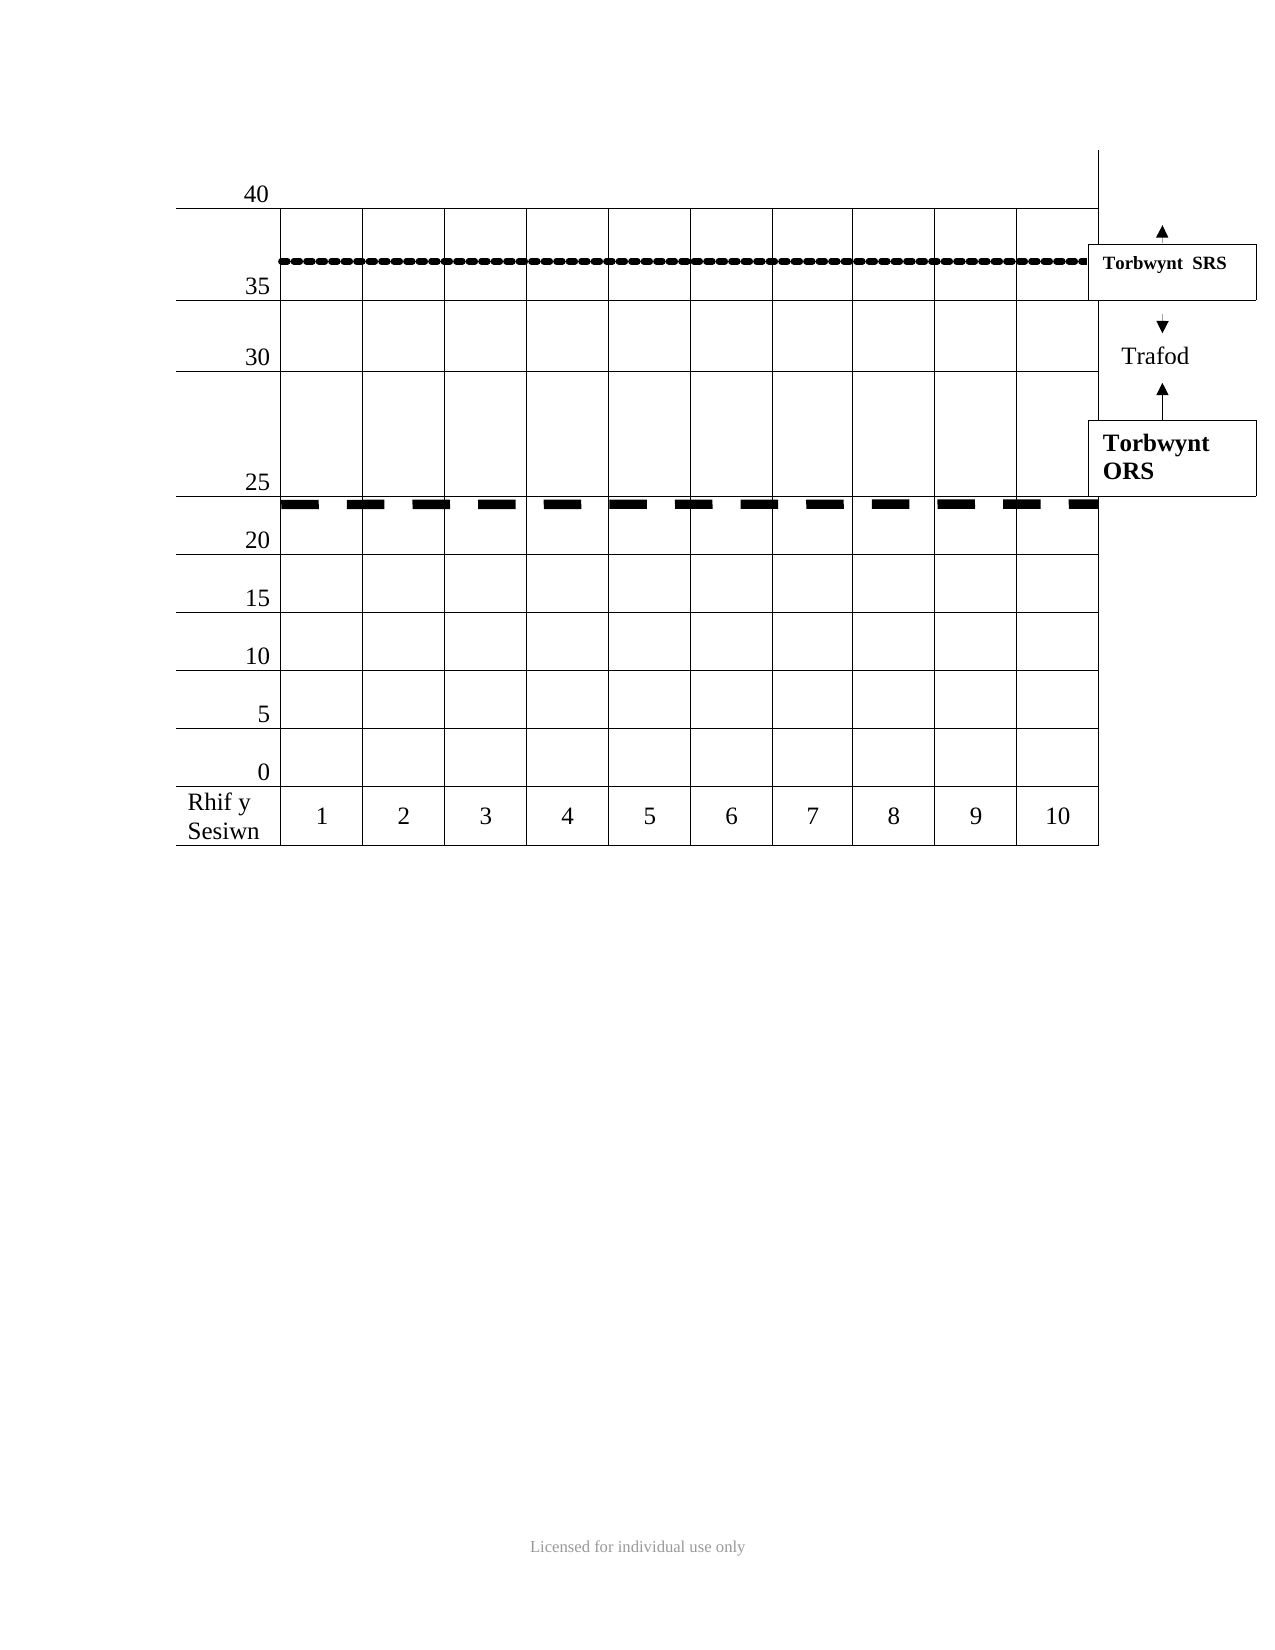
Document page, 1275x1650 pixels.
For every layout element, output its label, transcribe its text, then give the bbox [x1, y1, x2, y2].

table_cell [773, 613, 852, 669]
table_cell [445, 613, 526, 669]
table_cell [609, 497, 690, 554]
table_cell 4 [527, 787, 608, 844]
table_cell [853, 613, 934, 669]
table_cell 8 [853, 787, 934, 844]
table_cell [1017, 555, 1098, 612]
table_cell [363, 301, 444, 371]
table_cell [773, 497, 852, 554]
table_cell [609, 301, 690, 371]
table_cell [691, 209, 772, 259]
table_cell [853, 497, 934, 554]
table_cell [445, 209, 526, 259]
table_cell [609, 613, 690, 669]
table_cell [281, 301, 362, 371]
table_cell [1017, 729, 1098, 786]
table_cell [1017, 209, 1098, 259]
table_cell [445, 729, 526, 786]
table_cell 35 [176, 209, 280, 300]
table_cell [1017, 372, 1098, 496]
table_cell [281, 555, 362, 612]
table_cell [527, 209, 608, 259]
table_cell 5 [176, 671, 280, 727]
table_cell [609, 555, 690, 612]
table_cell [935, 729, 1016, 786]
table_cell [691, 301, 772, 371]
table_cell [691, 613, 772, 669]
table_cell [527, 301, 608, 371]
table_cell [773, 729, 852, 786]
table_cell [853, 209, 934, 259]
table_cell 20 [176, 497, 280, 554]
table_cell [445, 264, 526, 300]
table_cell [1017, 497, 1098, 554]
table_cell [363, 555, 444, 612]
table_cell [773, 671, 852, 727]
table_cell [773, 264, 852, 300]
table_cell [281, 209, 362, 259]
table_cell [609, 209, 690, 259]
table_cell [609, 729, 690, 786]
table_cell [445, 372, 526, 496]
table_cell [935, 555, 1016, 612]
table_cell [363, 497, 444, 554]
table_cell 10 [1017, 787, 1098, 844]
table_cell [691, 555, 772, 612]
table_cell [527, 372, 608, 496]
table_cell [935, 372, 1016, 496]
table_cell [773, 555, 852, 612]
table_cell [445, 555, 526, 612]
table_cell [363, 671, 444, 727]
table_cell [363, 613, 444, 669]
table_cell [609, 264, 690, 300]
table_cell [853, 671, 934, 727]
table_cell 30 [176, 301, 280, 371]
table_cell 7 [773, 787, 852, 844]
table_cell [691, 497, 772, 554]
table_cell [853, 264, 934, 300]
table_cell 2 [363, 787, 444, 844]
table_cell [363, 209, 444, 259]
table_cell [527, 613, 608, 669]
table_cell [281, 372, 362, 496]
table_cell [609, 372, 690, 496]
table_cell [853, 301, 934, 371]
table_cell [1017, 613, 1098, 669]
table_cell [935, 613, 1016, 669]
table_cell [691, 372, 772, 496]
table_cell [935, 209, 1016, 259]
table_cell [527, 671, 608, 727]
table_cell [853, 729, 934, 786]
table_cell [1017, 264, 1087, 300]
table_cell 1 [281, 787, 362, 844]
table_cell 15 [176, 555, 280, 612]
table_cell [363, 729, 444, 786]
table_cell [853, 555, 934, 612]
table_cell [609, 671, 690, 727]
table_cell [445, 301, 526, 371]
table_cell Rhif y Sesiwn [176, 787, 280, 844]
table_cell [935, 671, 1016, 727]
table_cell [691, 729, 772, 786]
table_cell [853, 372, 934, 496]
table_cell [445, 671, 526, 727]
table_cell [527, 497, 608, 554]
table_cell [445, 497, 526, 554]
table_cell [527, 555, 608, 612]
table_cell 25 [176, 372, 280, 496]
table_cell [773, 372, 852, 496]
table_cell [281, 729, 362, 786]
table_cell [935, 301, 1016, 371]
table_cell [1017, 301, 1098, 371]
table_cell [527, 729, 608, 786]
table_cell [691, 671, 772, 727]
table_cell [281, 671, 362, 727]
table_cell [773, 209, 852, 259]
table_cell 6 [691, 787, 772, 844]
table_cell 10 [176, 613, 280, 669]
table_cell [935, 497, 1016, 554]
table_cell 9 [935, 787, 1016, 844]
table_cell [363, 264, 444, 300]
table_cell [363, 372, 444, 496]
table_cell [935, 264, 1016, 300]
table_cell [773, 301, 852, 371]
table_cell [527, 264, 608, 300]
table_header 40 [176, 150, 1098, 208]
table_cell 0 [176, 729, 280, 786]
table_cell [281, 497, 362, 554]
table_cell 5 [609, 787, 690, 844]
table_cell [691, 264, 772, 300]
table_cell [281, 613, 362, 669]
table_cell [1017, 671, 1098, 727]
table_cell [281, 264, 362, 300]
table_cell 3 [445, 787, 526, 844]
